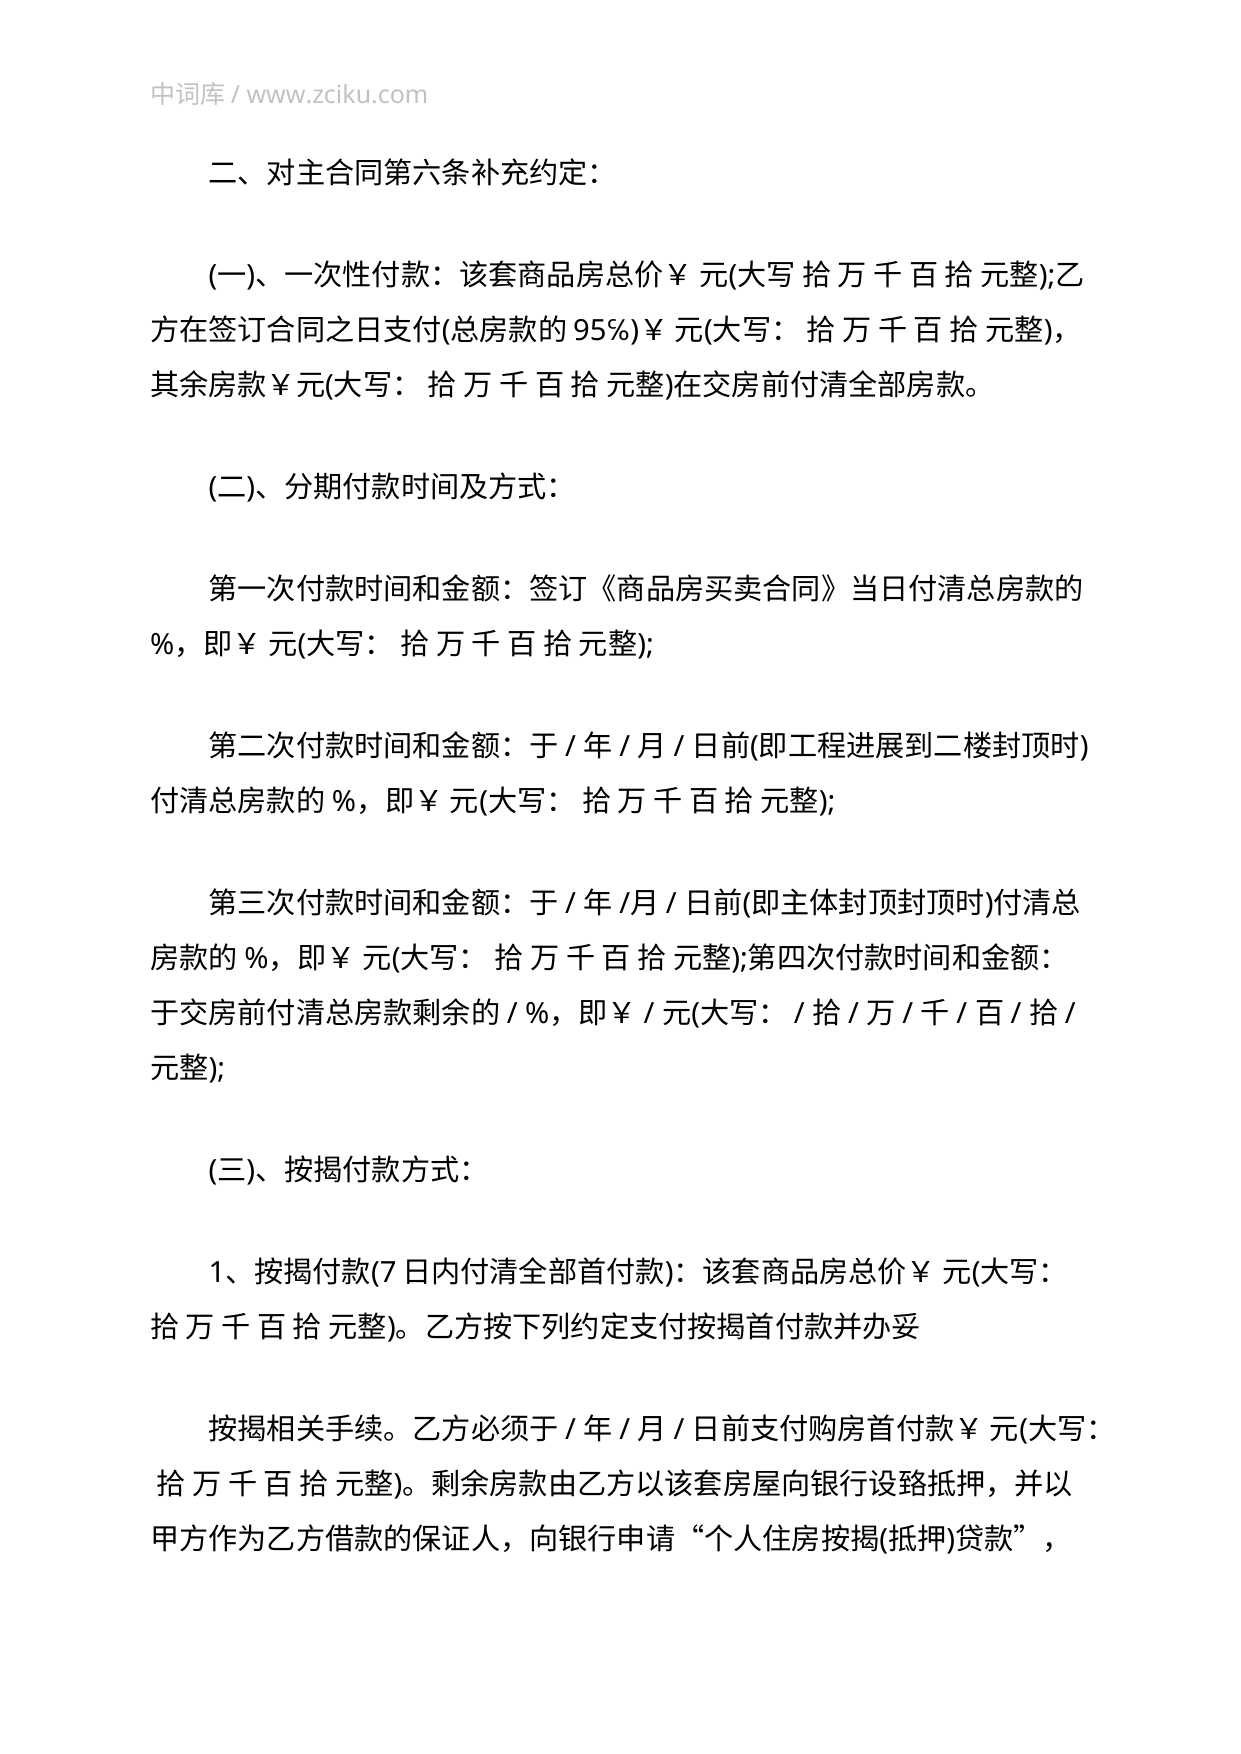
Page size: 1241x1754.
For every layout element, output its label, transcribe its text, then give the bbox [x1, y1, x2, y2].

text (三)、按揭付款方式： [150, 1147, 1090, 1189]
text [150, 1406, 1090, 1558]
text 第二次付款时间和金额：于 / 年 / 月 / 日前(即工程进展到二楼封顶时)付清总房款的 %，即￥ 元(大写： 拾 万 千 百 拾 元整); [150, 723, 1090, 820]
text (二)、分期付款时间及方式： [150, 464, 1090, 506]
text 二、对主合同第六条补充约定： [150, 150, 1090, 192]
text 1、按揭付款(7日内付清全部首付款)：该套商品房总价￥ 元(大写： 拾 万 千 百 拾 元整)。乙方按下列约定支付按揭首付款并办妥 [150, 1248, 1090, 1346]
text 第三次付款时间和金额：于 / 年 /月 / 日前(即主体封顶封顶时)付清总房款的 %，即￥ 元(大写： 拾 万 千 百 拾 元整);第四次付款时间和金额：于交房前付清总房款剩余的 / %，即￥ / 元(大写： / 拾 / 万 / 千 / 百 / 拾 / 元整); [150, 879, 1090, 1087]
text 第一次付款时间和金额：签订《商品房买卖合同》当日付清总房款的 %，即￥ 元(大写： 拾 万 千 百 拾 元整); [150, 566, 1090, 663]
text (一)、一次性付款：该套商品房总价￥ 元(大写 拾 万 千 百 拾 元整);乙方在签订合同之日支付(总房款的95℅)￥ 元(大写： 拾 万 千 百 拾 元整)，其余房款￥元(大写： 拾 万 千 百 拾 元整)在交房前付清全部房款。 [150, 252, 1090, 404]
